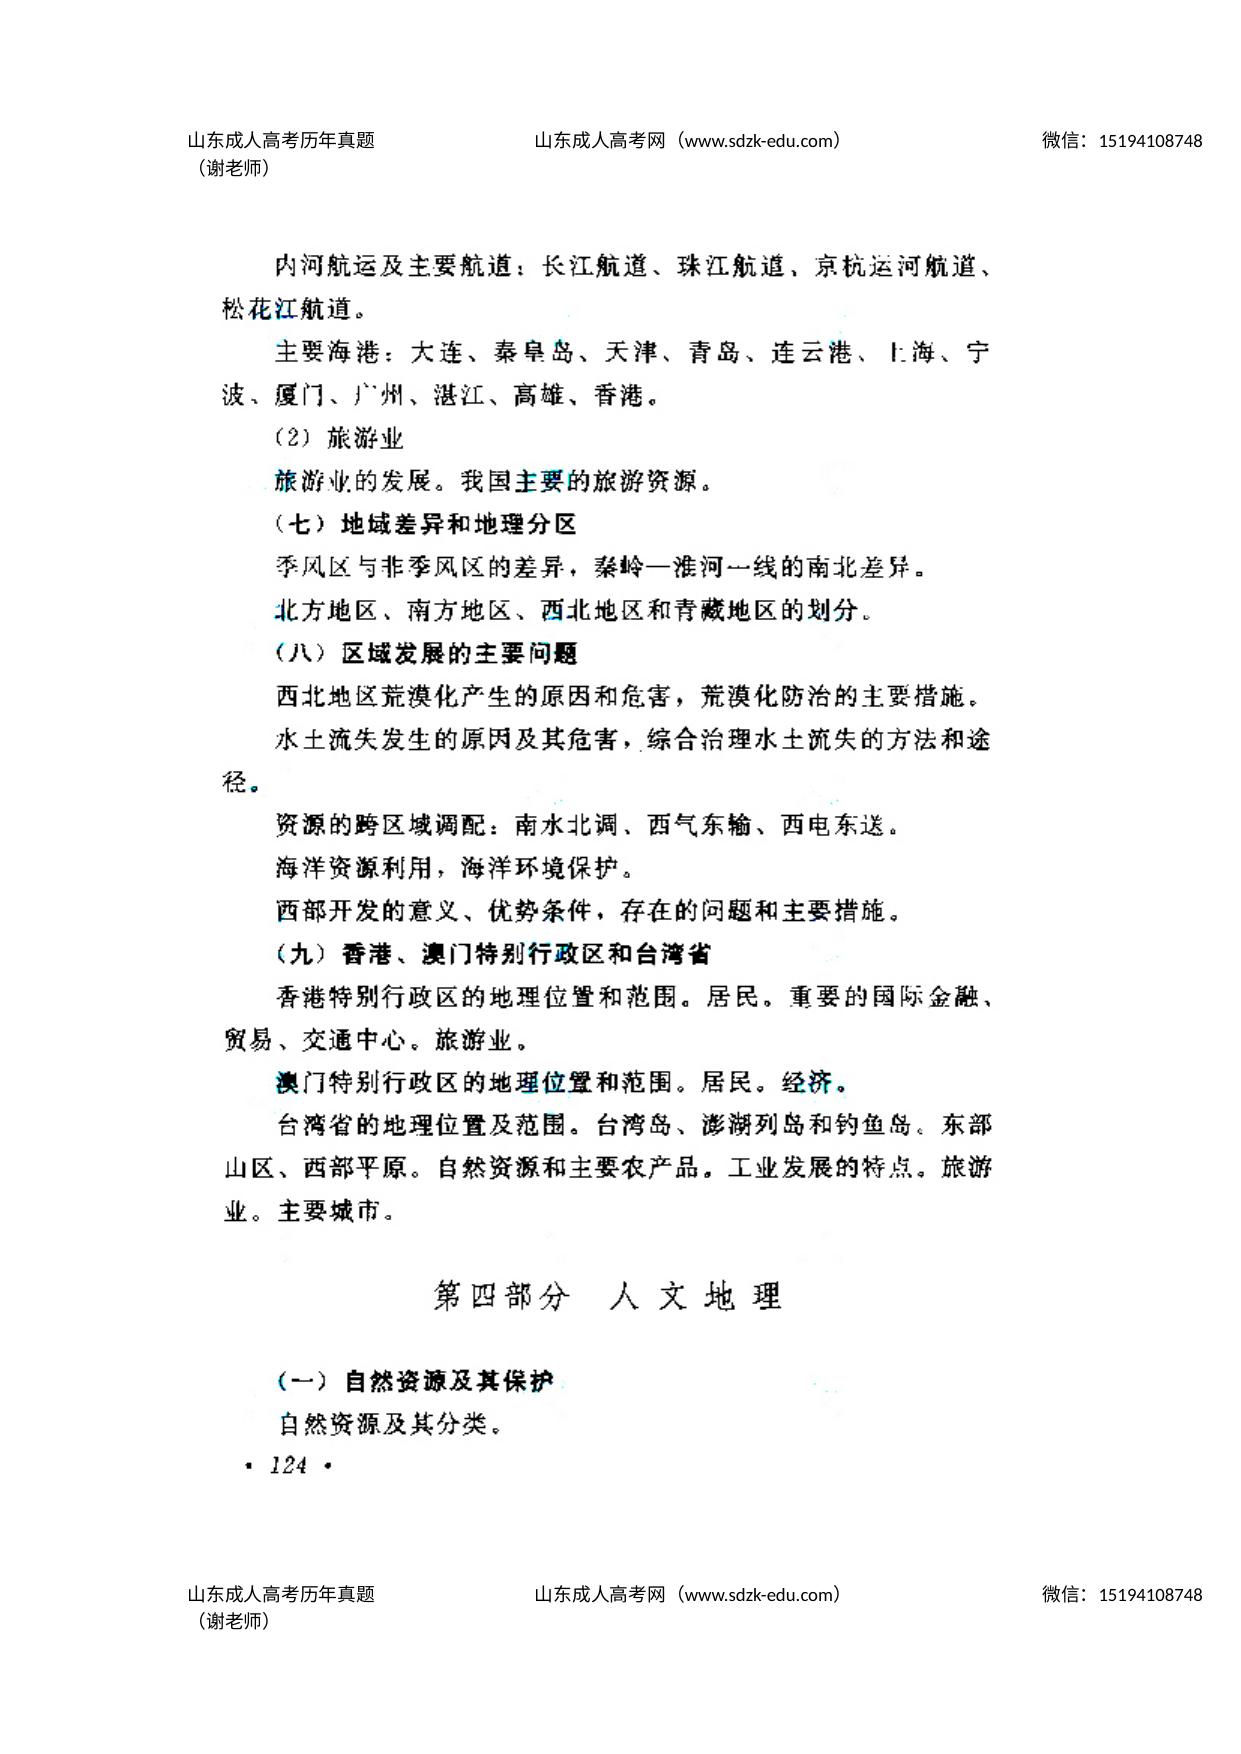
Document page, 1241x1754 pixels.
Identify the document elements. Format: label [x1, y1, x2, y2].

picture [187, 197, 1053, 1490]
